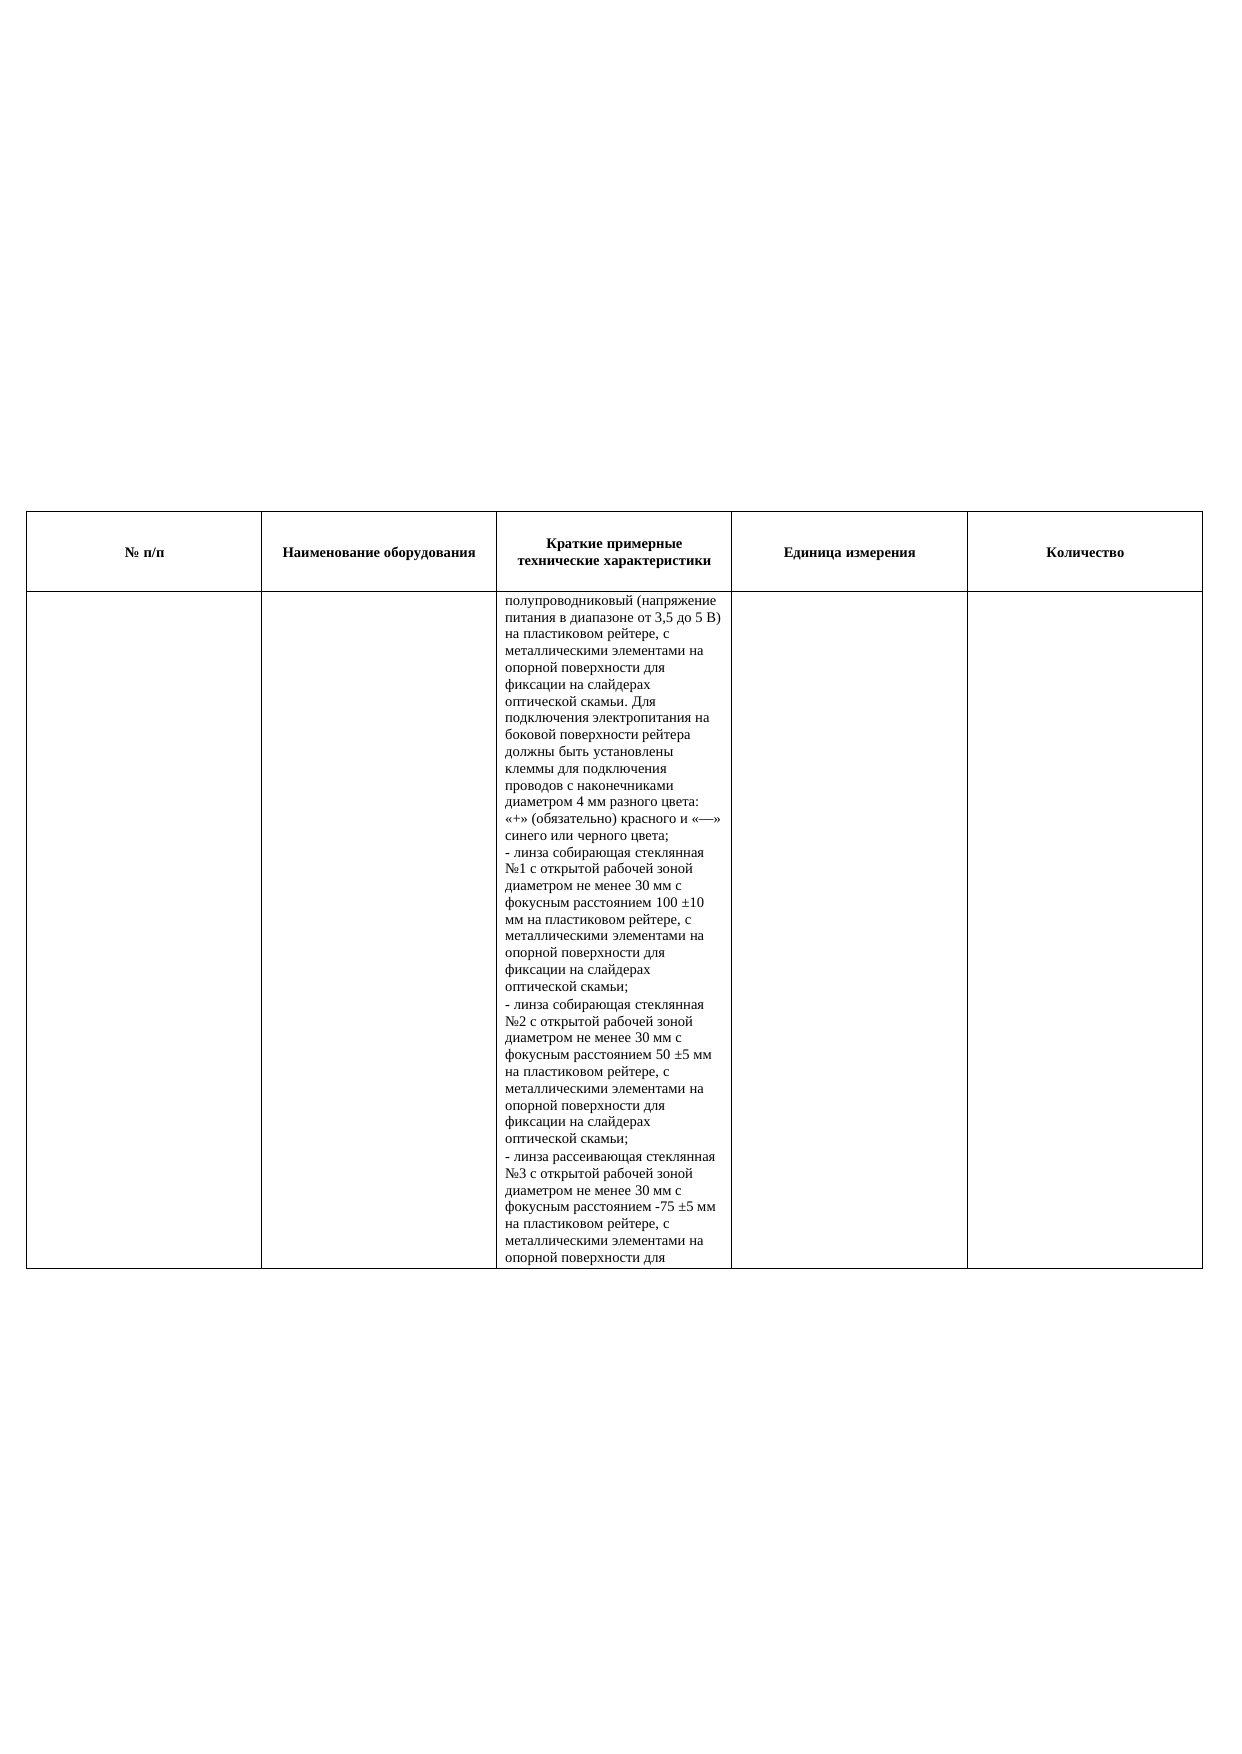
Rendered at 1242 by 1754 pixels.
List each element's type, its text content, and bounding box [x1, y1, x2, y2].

table_header № п/п [27, 512, 261, 591]
table_header Единица измерения [732, 512, 967, 591]
table_cell полупроводниковый (напряжение питания в диапазоне от 3,5 до 5 В) на пластиковом рейтере, с металлическими элементами на опорной поверхности для фиксации на слайдерах оптической скамьи. Для подключения электропитания на боковой поверхности рейтера должны быть установлены клеммы для подключения проводов с наконечниками диаметром 4 мм разного цвета: «+» (обязательно) красного и «—» синего или черного цвета; линза собирающая стеклянная №1 с открытой рабочей зоной диаметром не менее 30 мм с фокусным расстоянием 100 ±10 мм на пластиковом рейтере, с металлическими элементами на опорной поверхности для фиксации на слайдерах оптической скамьи; линза собирающая стеклянная №2 с открытой рабочей зоной диаметром не менее 30 мм с фокусным расстоянием 50 ±5 мм на пластиковом рейтере, с металлическими элементами на опорной поверхности для фиксации на слайдерах оптической скамьи; линза рассеивающая стеклянная №3 с открытой рабочей зоной диаметром не менее 30 мм с фокусным расстоянием -75 ±5 мм на пластиковом рейтере, с металлическими элементами на опорной поверхности для [497, 592, 731, 1268]
table_cell [968, 592, 1202, 1268]
table_header Краткие примерные технические характеристики [497, 512, 731, 591]
table_cell [262, 592, 496, 1268]
table_header Наименование оборудования [262, 512, 496, 591]
table_cell [732, 592, 967, 1268]
table_header Количество [968, 512, 1202, 591]
table_cell [27, 592, 261, 1268]
